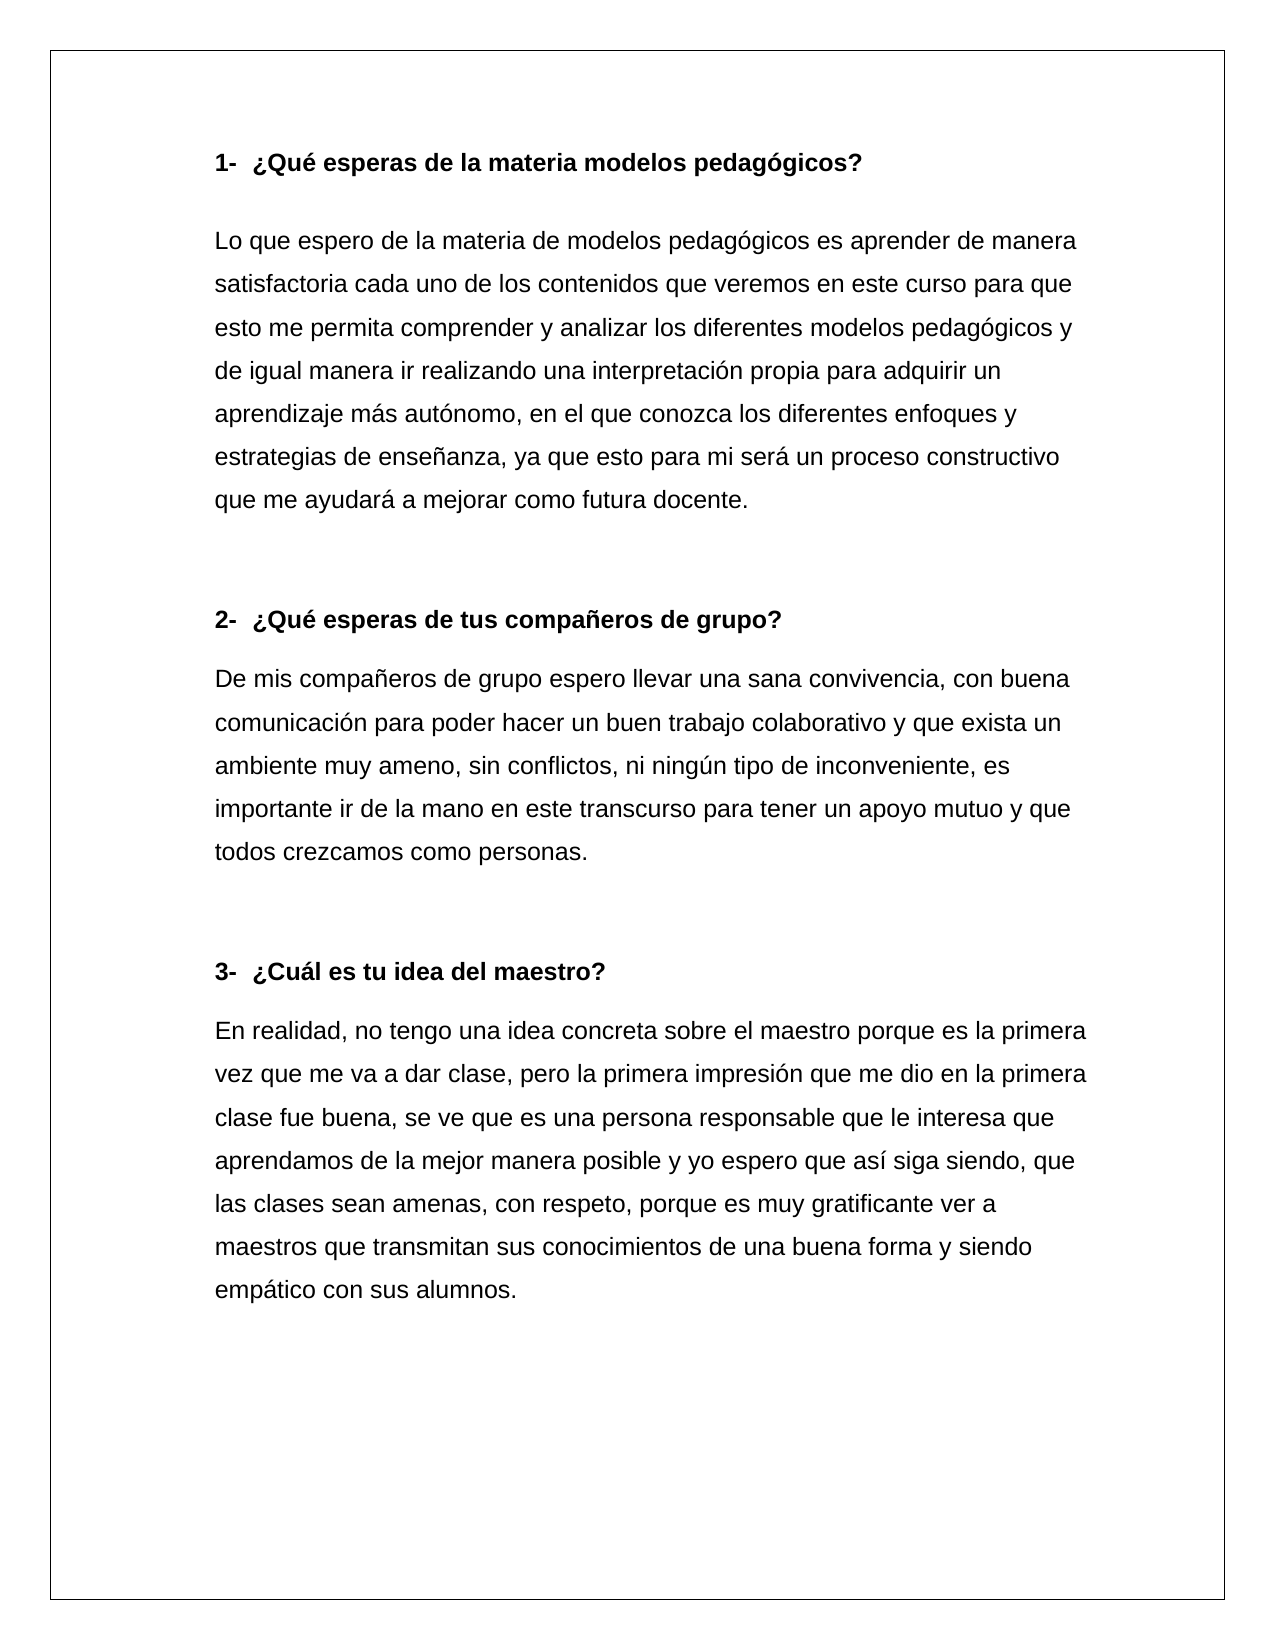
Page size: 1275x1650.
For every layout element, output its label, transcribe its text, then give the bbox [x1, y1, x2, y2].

list ¿Qué esperas de la materia modelos pedagógicos? [214, 147, 1098, 176]
text En realidad, no tengo una idea concreta sobre el maestro porque es la primera vez que me va a dar clase, pero la primera impresión que me dio en la primera clase fue buena, se ve que es una persona responsable que le interesa que aprendamos de la mejor manera posible y yo espero que así siga siendo, que las clases sean amenas, con respeto, porque es muy gratificante ver a maestros que transmitan sus conocimientos de una buena forma y siendo empático con sus alumnos. [214, 1016, 1098, 1304]
text De mis compañeros de grupo espero llevar una sana convivencia, con buena comunicación para poder hacer un buen trabajo colaborativo y que exista un ambiente muy ameno, sin conflictos, ni ningún tipo de inconveniente, es importante ir de la mano en este transcurso para tener un apoyo mutuo y que todos crezcamos como personas. [214, 664, 1098, 866]
list ¿Cuál es tu idea del maestro? [214, 956, 1098, 985]
text Lo que espero de la materia de modelos pedagógicos es aprender de manera satisfactoria cada uno de los contenidos que veremos en este curso para que esto me permita comprender y analizar los diferentes modelos pedagógicos y de igual manera ir realizando una interpretación propia para adquirir un aprendizaje más autónomo, en el que conozca los diferentes enfoques y estrategias de enseñanza, ya que esto para mi será un proceso constructivo que me ayudará a mejorar como futura docente. [214, 226, 1098, 514]
list ¿Qué esperas de tus compañeros de grupo? [214, 604, 1098, 633]
